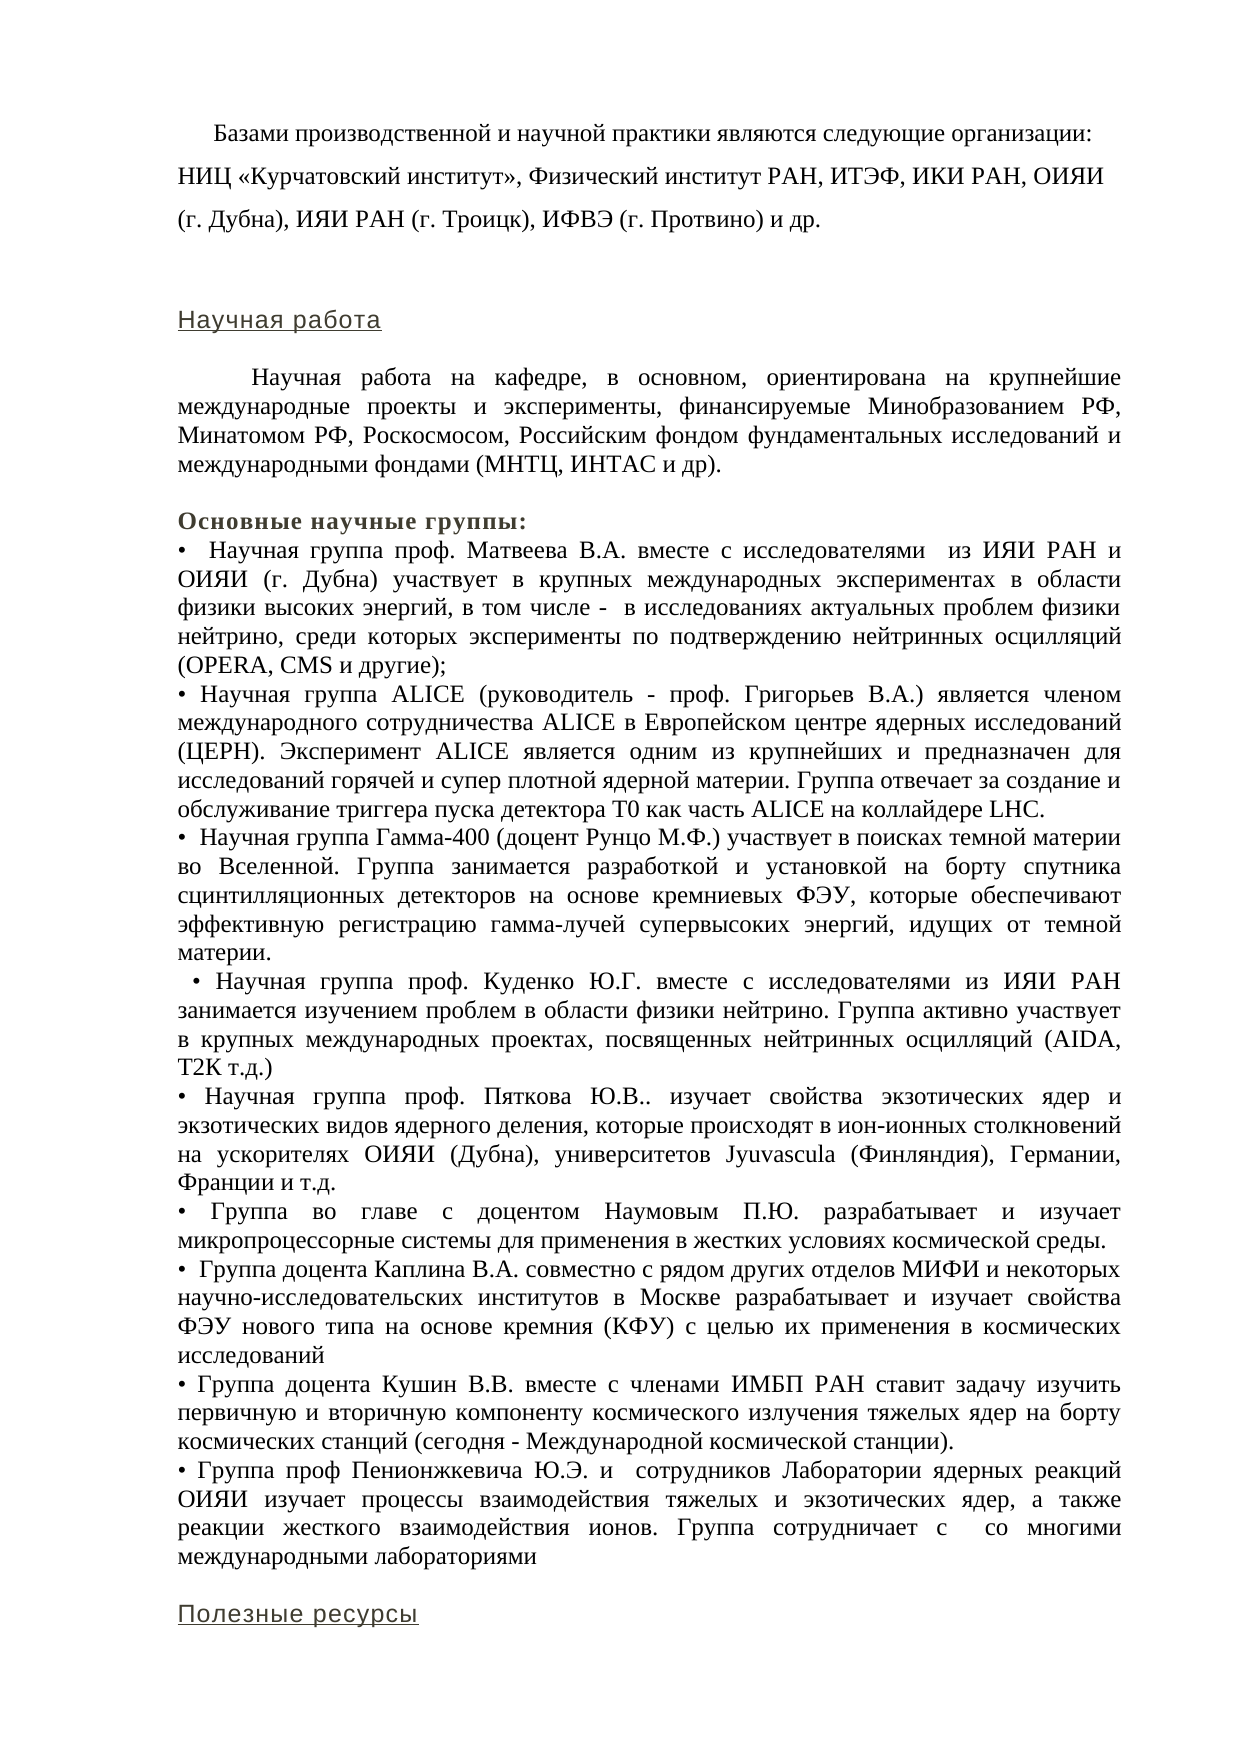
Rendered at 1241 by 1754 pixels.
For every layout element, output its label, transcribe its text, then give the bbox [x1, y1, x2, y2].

text Полезные ресурсы [177, 1599, 1122, 1627]
text • Научная группа ALICE (руководитель - проф. Григорьев В.А.) является членом международного сотрудничества ALICE в Европейском центре ядерных исследований (ЦЕРН). Эксперимент ALICE является одним из крупнейших и предназначен для исследований горячей и супер плотной ядерной материи. Группа отвечает за создание и обслуживание триггера пуска детектора Т0 как часть ALICE на коллайдере LHC. [177, 679, 1122, 822]
text • Научная группа проф. Матвеева В.А. вместе с исследователями из ИЯИ РАН и ОИЯИ (г. Дубна) участвует в крупных международных экспериментах в области физики высоких энергий, в том числе - в исследованиях актуальных проблем физики нейтрино, среди которых эксперименты по подтверждению нейтринных осцилляций (OPERA, СМS и другие); [177, 535, 1122, 679]
text • Научная группа Гамма-400 (доцент Рунцо М.Ф.) участвует в поисках темной материи во Вселенной. Группа занимается разработкой и установкой на борту спутника сцинтилляционных детекторов на основе кремниевых ФЭУ, которые обеспечивают эффективную регистрацию гамма-лучей супервысоких энергий, идущих от темной материи. [177, 822, 1122, 966]
text • Группа доцента Каплина В.А. совместно с рядом других отделов МИФИ и некоторых научно-исследовательских институтов в Москве разрабатывает и изучает свойства ФЭУ нового типа на основе кремния (КФУ) с целью их применения в космических исследований [177, 1254, 1122, 1369]
text • Группа проф Пенионжкевича Ю.Э. и сотрудников Лаборатории ядерных реакций ОИЯИ изучает процессы взаимодействия тяжелых и экзотических ядер, а также реакции жесткого взаимодействия ионов. Группа сотрудничает с со многими международными лабораториями [177, 1455, 1122, 1570]
text • Группа во главе с доцентом Наумовым П.Ю. разрабатывает и изучает микропроцессорные системы для применения в жестких условиях космической среды. [177, 1196, 1122, 1254]
text Основные научные группы: [177, 506, 1122, 535]
text Научная работа [177, 305, 1122, 334]
text Базами производственной и научной практики являются следующие организации: НИЦ «Курчатовский институт», Физический институт РАН, ИТЭФ, ИКИ РАН, ОИЯИ (г. Дубна), ИЯИ РАН (г. Троицк), ИФВЭ (г. Протвино) и др. [177, 118, 1122, 233]
text Научная работа на кафедре, в основном, ориентирована на крупнейшие международные проекты и эксперименты, финансируемые Минобразованием РФ, Минатомом РФ, Роскосмосом, Российским фондом фундаментальных исследований и международными фондами (МНТЦ, ИНТАС и др). [177, 362, 1122, 477]
text • Научная группа проф. Пяткова Ю.В.. изучает свойства экзотических ядер и экзотических видов ядерного деления, которые происходят в ион-ионных столкновений на ускорителях ОИЯИ (Дубна), университетов Jyuvascula (Финляндия), Германии, Франции и т.д. [177, 1081, 1122, 1196]
text • Группа доцента Кушин В.В. вместе с членами ИМБП РАН ставит задачу изучить первичную и вторичную компоненту космического излучения тяжелых ядер на борту космических станций (сегодня - Международной космической станции). [177, 1369, 1122, 1455]
text • Научная группа проф. Куденко Ю.Г. вместе с исследователями из ИЯИ РАН занимается изучением проблем в области физики нейтрино. Группа активно участвует в крупных международных проектах, посвященных нейтринных осцилляций (AIDA, Т2К т.д.) [177, 966, 1122, 1081]
